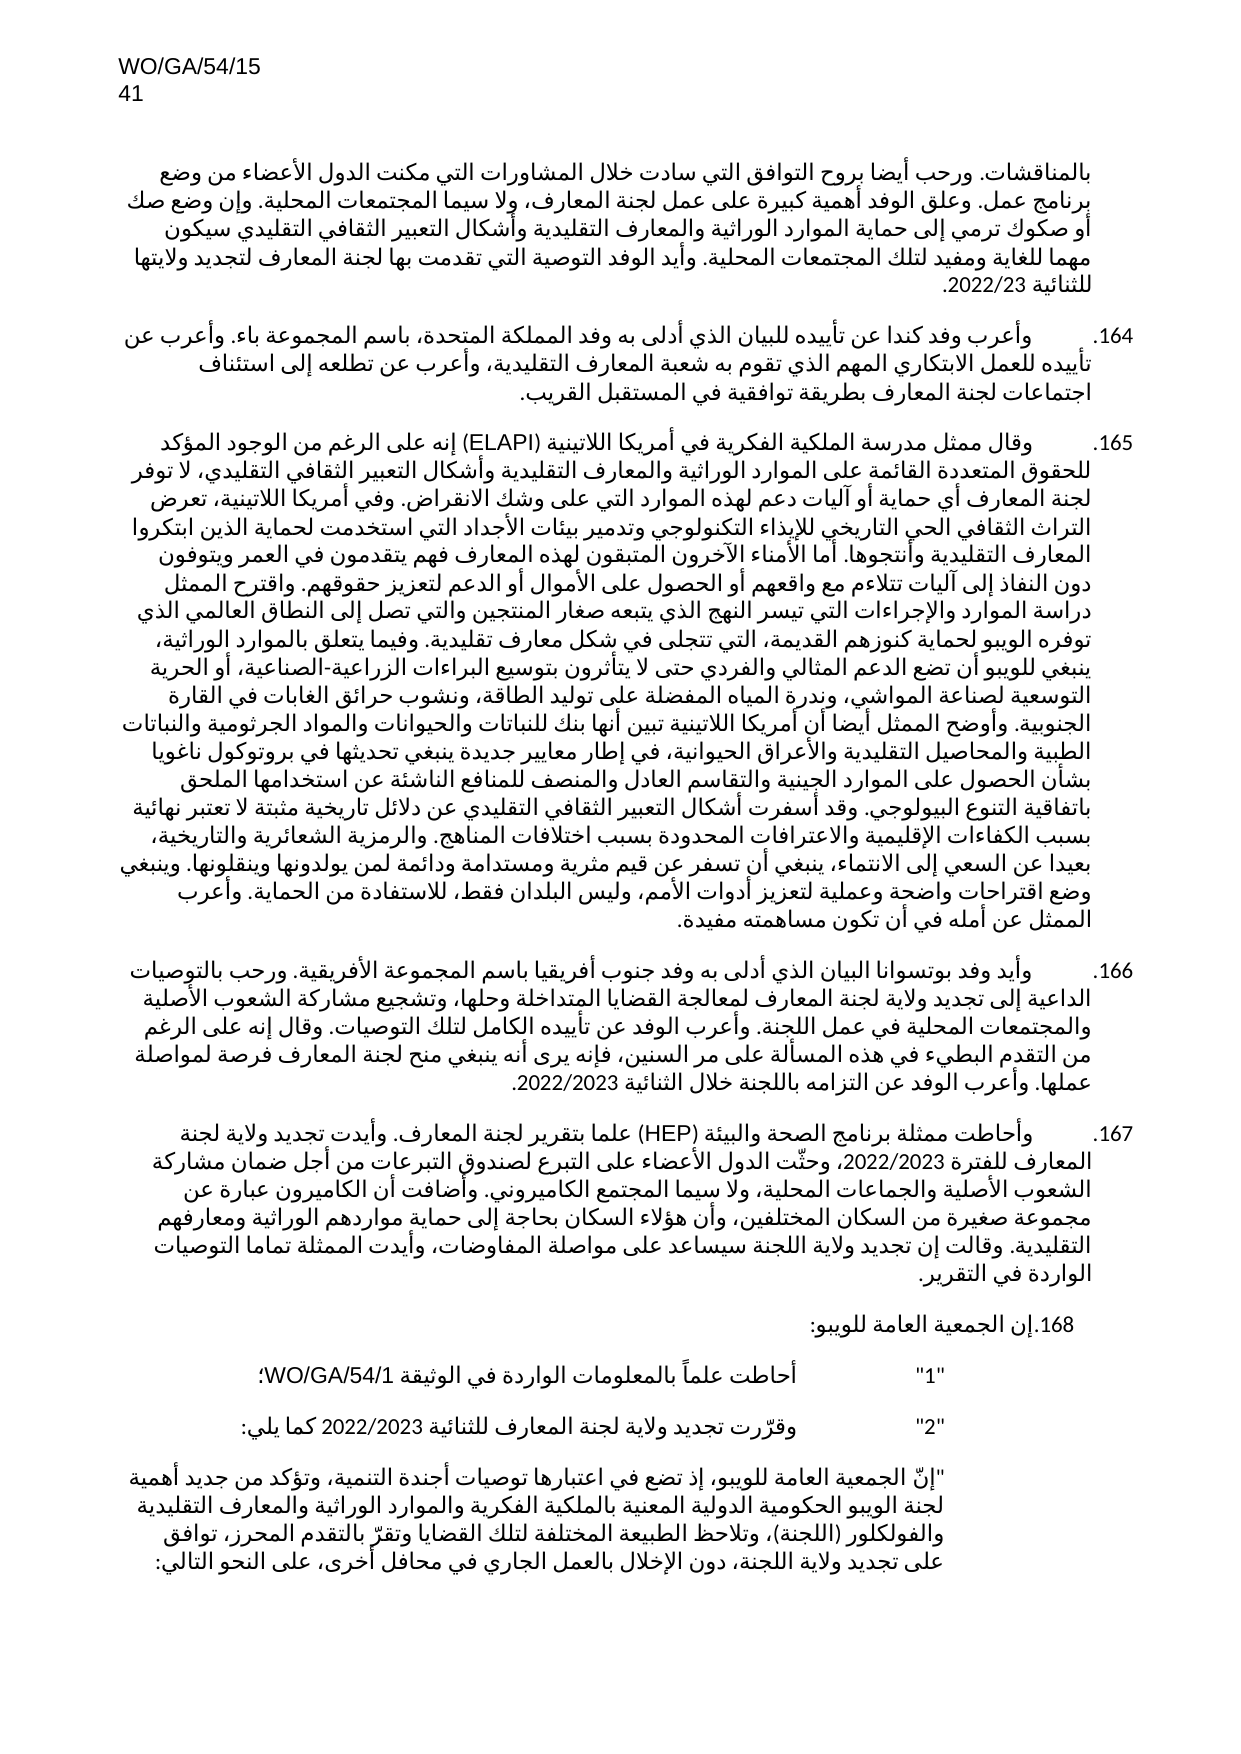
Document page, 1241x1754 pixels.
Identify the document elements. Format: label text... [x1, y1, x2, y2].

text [118, 158, 1092, 299]
text وأيد وفد بوتسوانا البيان الذي أدلى به وفد جنوب أفريقيا باسم المجموعة الأفريقية. ورحب بالتوصيات الداعية إلى تجديد ولاية لجنة المعارف لمعالجة القضايا المتداخلة وحلها، وتشجيع مشاركة الشعوب الأصلية والمجتمعات المحلية في عمل اللجنة. وأعرب الوفد عن تأييده الكامل لتلك التوصيات. وقال إنه على الرغم من التقدم البطيء في هذه المسألة على مر السنين، فإنه يرى أنه ينبغي منح لجنة المعارف فرصة لمواصلة عملها. وأعرب الوفد عن التزامه باللجنة خلال الثنائية 2022/2023. [118, 956, 1092, 1096]
list وقرّرت تجديد ولاية لجنة المعارف للثنائية 2022/2023 كما يلي: [118, 1412, 945, 1440]
text وأحاطت ممثلة برنامج الصحة والبيئة (HEP) علما بتقرير لجنة المعارف. وأيدت تجديد ولاية لجنة المعارف للفترة 2022/2023، وحثّت الدول الأعضاء على التبرع لصندوق التبرعات من أجل ضمان مشاركة الشعوب الأصلية والجماعات المحلية، ولا سيما المجتمع الكاميروني. وأضافت أن الكاميرون عبارة عن مجموعة صغيرة من السكان المختلفين، وأن هؤلاء السكان بحاجة إلى حماية مواردهم الوراثية ومعارفهم التقليدية. وقالت إن تجديد ولاية اللجنة سيساعد على مواصلة المفاوضات، وأيدت الممثلة تماما التوصيات الواردة في التقرير. [118, 1119, 1092, 1287]
text إن الجمعية العامة للويبو: [118, 1310, 1033, 1338]
text وأعرب وفد كندا عن تأييده للبيان الذي أدلى به وفد المملكة المتحدة، باسم المجموعة باء. وأعرب عن تأييده للعمل الابتكاري المهم الذي تقوم به شعبة المعارف التقليدية، وأعرب عن تطلعه إلى استئناف اجتماعات لجنة المعارف بطريقة توافقية في المستقبل القريب. [118, 322, 1092, 406]
list أحاطت علماً بالمعلومات الواردة في الوثيقة WO/GA/54/1؛ [118, 1361, 945, 1389]
text "إنّ الجمعية العامة للويبو، إذ تضع في اعتبارها توصيات أجندة التنمية، وتؤكد من جديد أهمية لجنة الويبو الحكومية الدولية المعنية بالملكية الفكرية والموارد الوراثية والمعارف التقليدية والفولكلور (اللجنة)، وتلاحظ الطبيعة المختلفة لتلك القضايا وتقرّ بالتقدم المحرز، توافق على تجديد ولاية اللجنة، دون الإخلال بالعمل الجاري في محافل أخرى، على النحو التالي: [118, 1463, 945, 1575]
text وقال ممثل مدرسة الملكية الفكرية في أمريكا اللاتينية (ELAPI) إنه على الرغم من الوجود المؤكد للحقوق المتعددة القائمة على الموارد الوراثية والمعارف التقليدية وأشكال التعبير الثقافي التقليدي، لا توفر لجنة المعارف أي حماية أو آليات دعم لهذه الموارد التي على وشك الانقراض. وفي أمريكا اللاتينية، تعرض التراث الثقافي الحي التاريخي للإيذاء التكنولوجي وتدمير بيئات الأجداد التي استخدمت لحماية الذين ابتكروا المعارف التقليدية وأنتجوها. أما الأمناء الآخرون المتبقون لهذه المعارف فهم يتقدمون في العمر ويتوفون دون النفاذ إلى آليات تتلاءم مع واقعهم أو الحصول على الأموال أو الدعم لتعزيز حقوقهم. واقترح الممثل دراسة الموارد والإجراءات التي تيسر النهج الذي يتبعه صغار المنتجين والتي تصل إلى النطاق العالمي الذي توفره الويبو لحماية كنوزهم القديمة، التي تتجلى في شكل معارف تقليدية. وفيما يتعلق بالموارد الوراثية، ينبغي للويبو أن تضع الدعم المثالي والفردي حتى لا يتأثرون بتوسيع البراءات الزراعية-الصناعية، أو الحرية التوسعية لصناعة المواشي، وندرة المياه المفضلة على توليد الطاقة، ونشوب حرائق الغابات في القارة الجنوبية. وأوضح الممثل أيضا أن أمريكا اللاتينية تبين أنها بنك للنباتات والحيوانات والمواد الجرثومية والنباتات الطبية والمحاصيل التقليدية والأعراق الحيوانية، في إطار معايير جديدة ينبغي تحديثها في بروتوكول ناغويا بشأن الحصول على الموارد الجينية والتقاسم العادل والمنصف للمنافع الناشئة عن استخدامها الملحق باتفاقية التنوع البيولوجي. وقد أسفرت أشكال التعبير الثقافي التقليدي عن دلائل تاريخية مثبتة لا تعتبر نهائية بسبب الكفاءات الإقليمية والاعترافات المحدودة بسبب اختلافات المناهج. والرمزية الشعائرية والتاريخية، بعيدا عن السعي إلى الانتماء، ينبغي أن تسفر عن قيم مثرية ومستدامة ودائمة لمن يولدونها وينقلونها. وينبغي وضع اقتراحات واضحة وعملية لتعزيز أدوات الأمم، وليس البلدان فقط، للاستفادة من الحماية. وأعرب الممثل عن أمله في أن تكون مساهمته مفيدة. [118, 428, 1092, 933]
